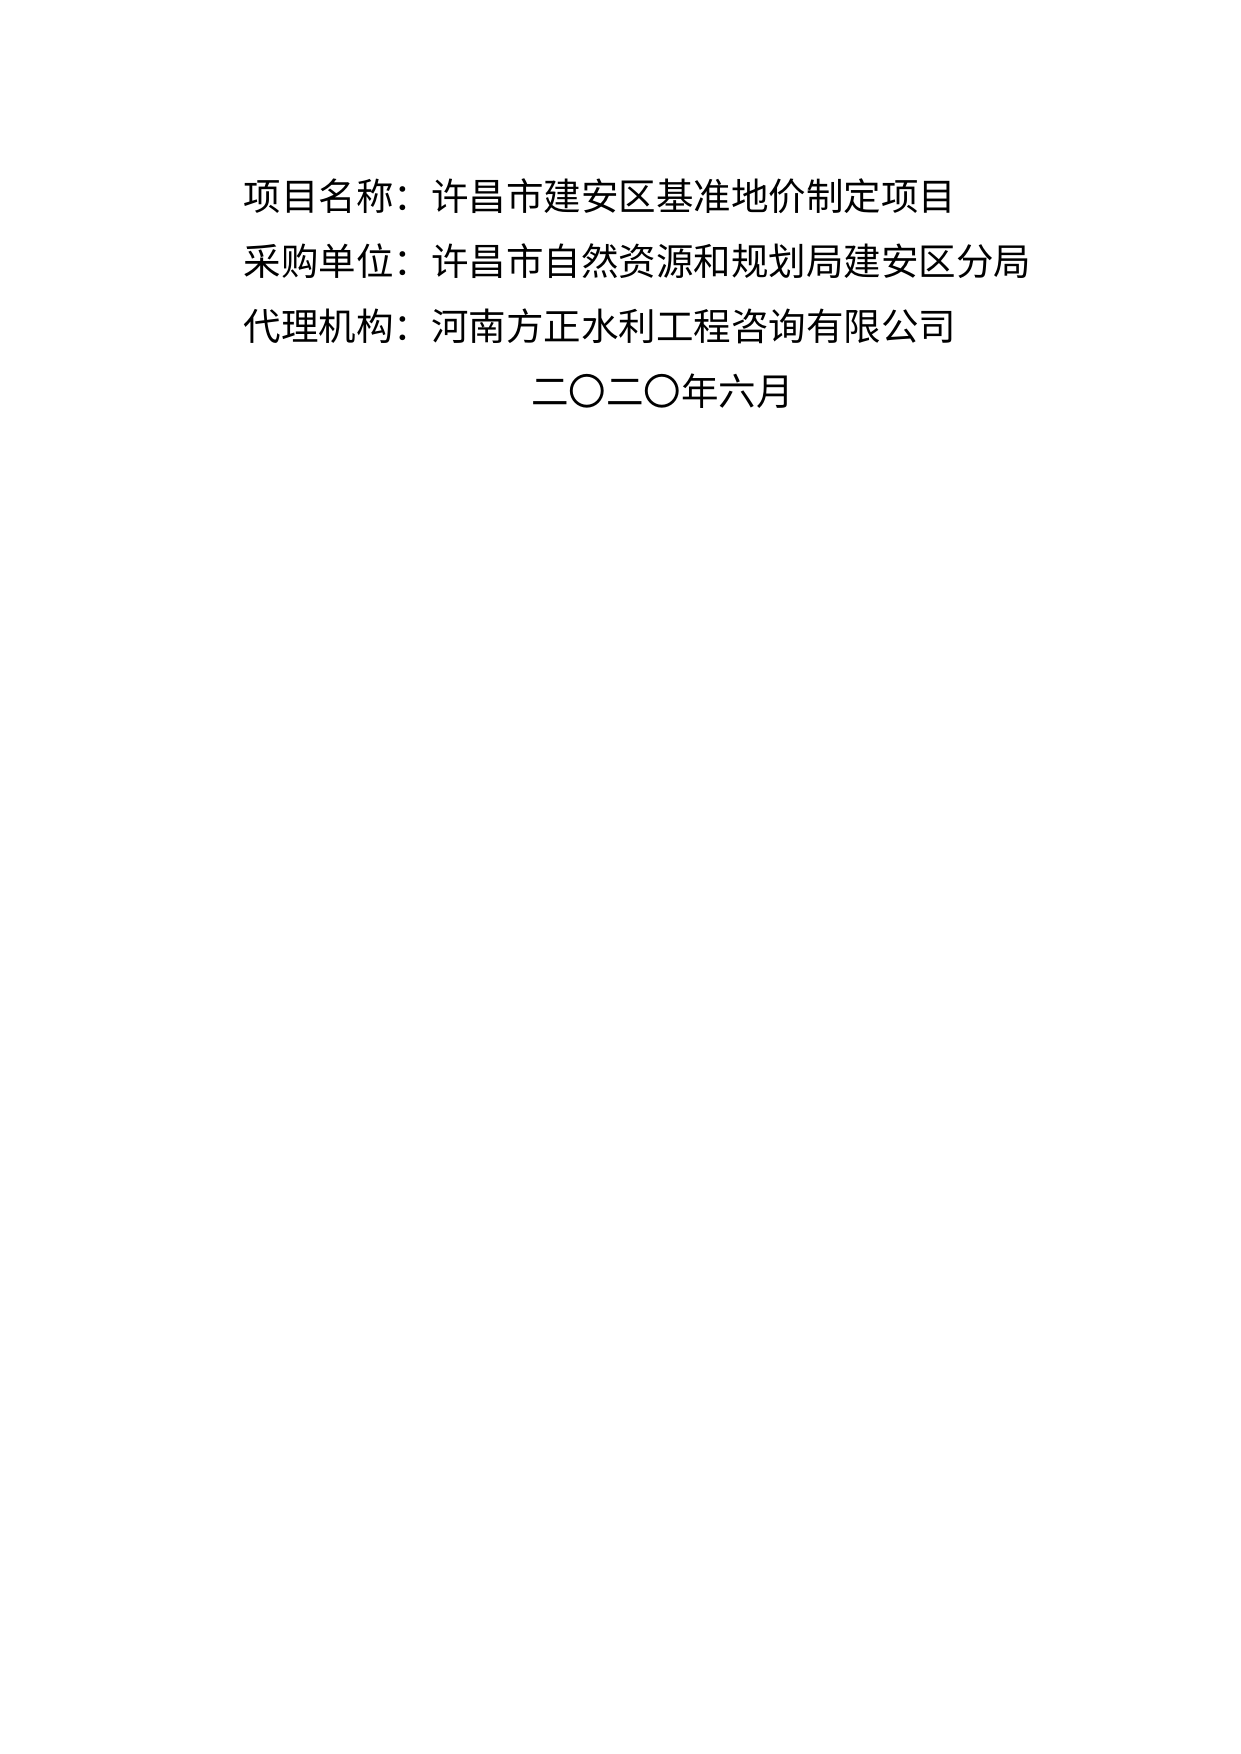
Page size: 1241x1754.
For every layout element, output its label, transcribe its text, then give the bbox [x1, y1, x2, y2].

text 项目名称：许昌市建安区基准地价制定项目 [187, 162, 1137, 227]
text 代理机构：河南方正水利工程咨询有限公司 [187, 292, 1137, 357]
text 二〇二〇年六月 [187, 357, 1137, 422]
text 采购单位：许昌市自然资源和规划局建安区分局 [187, 227, 1137, 292]
